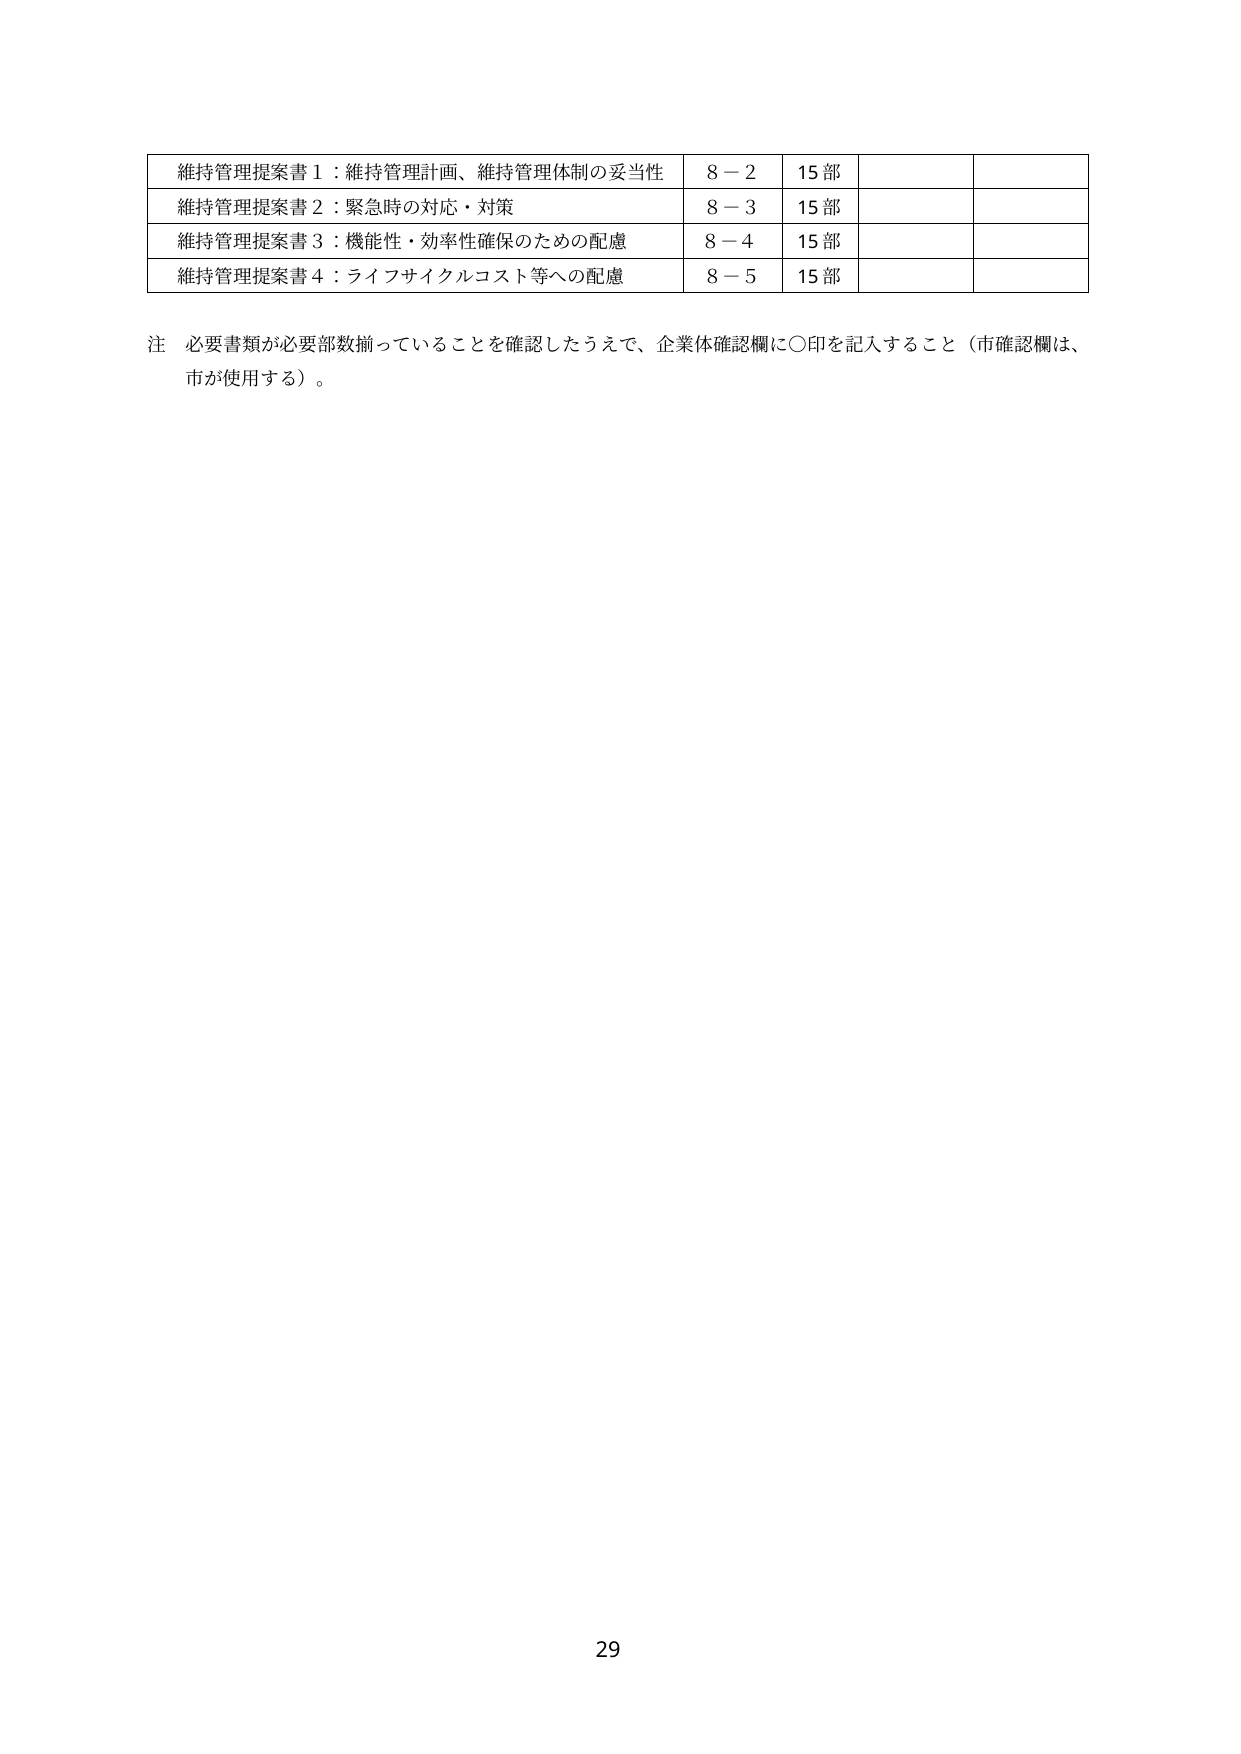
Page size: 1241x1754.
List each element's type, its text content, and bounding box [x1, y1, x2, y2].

table_cell [859, 155, 973, 188]
table_cell ８－２ [684, 155, 782, 188]
table_cell 維持管理提案書３：機能性・効率性確保のための配慮 [148, 224, 683, 258]
table_cell [859, 189, 973, 223]
table_cell [859, 259, 973, 292]
table_cell 15部 [783, 259, 858, 292]
table_cell ８－５ [684, 259, 782, 292]
table_cell [974, 224, 1088, 258]
table_cell 15部 [783, 224, 858, 258]
table_cell [859, 224, 973, 258]
text 注 必要書類が必要部数揃っていることを確認したうえで、企業体確認欄に○印を記入すること（市確認欄は、市が使用する）。 [148, 327, 1092, 394]
table_cell [974, 189, 1088, 223]
table_cell 維持管理提案書２：緊急時の対応・対策 [148, 189, 683, 223]
table_cell 15部 [783, 155, 858, 188]
table_cell 15部 [783, 189, 858, 223]
table_cell ８－４ [684, 224, 782, 258]
table_cell [974, 259, 1088, 292]
table_cell 維持管理提案書１：維持管理計画、維持管理体制の妥当性 [148, 155, 683, 188]
table_cell ８－３ [684, 189, 782, 223]
table_cell [974, 155, 1088, 188]
table_cell 維持管理提案書４：ライフサイクルコスト等への配慮 [148, 259, 683, 292]
